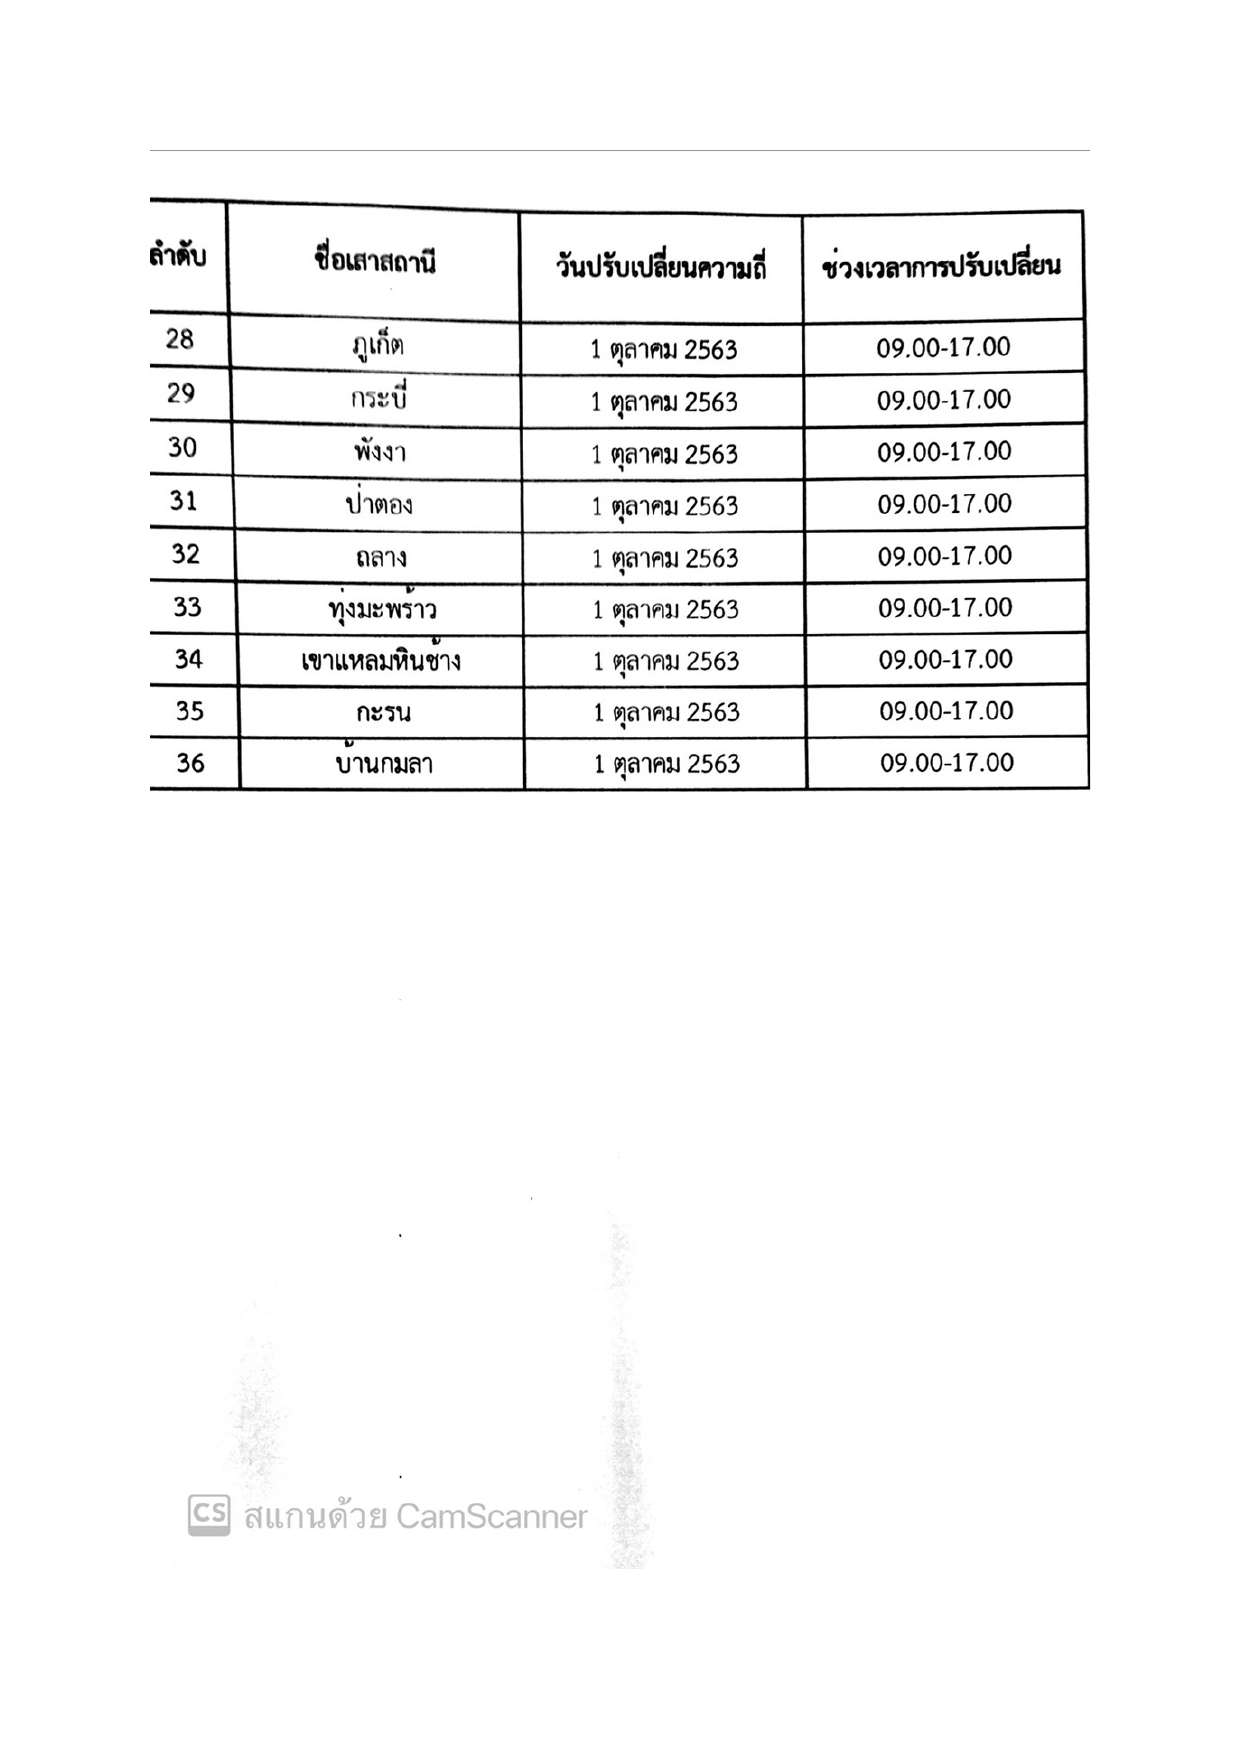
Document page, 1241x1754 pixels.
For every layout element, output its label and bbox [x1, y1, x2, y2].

picture [150, 150, 1091, 1569]
